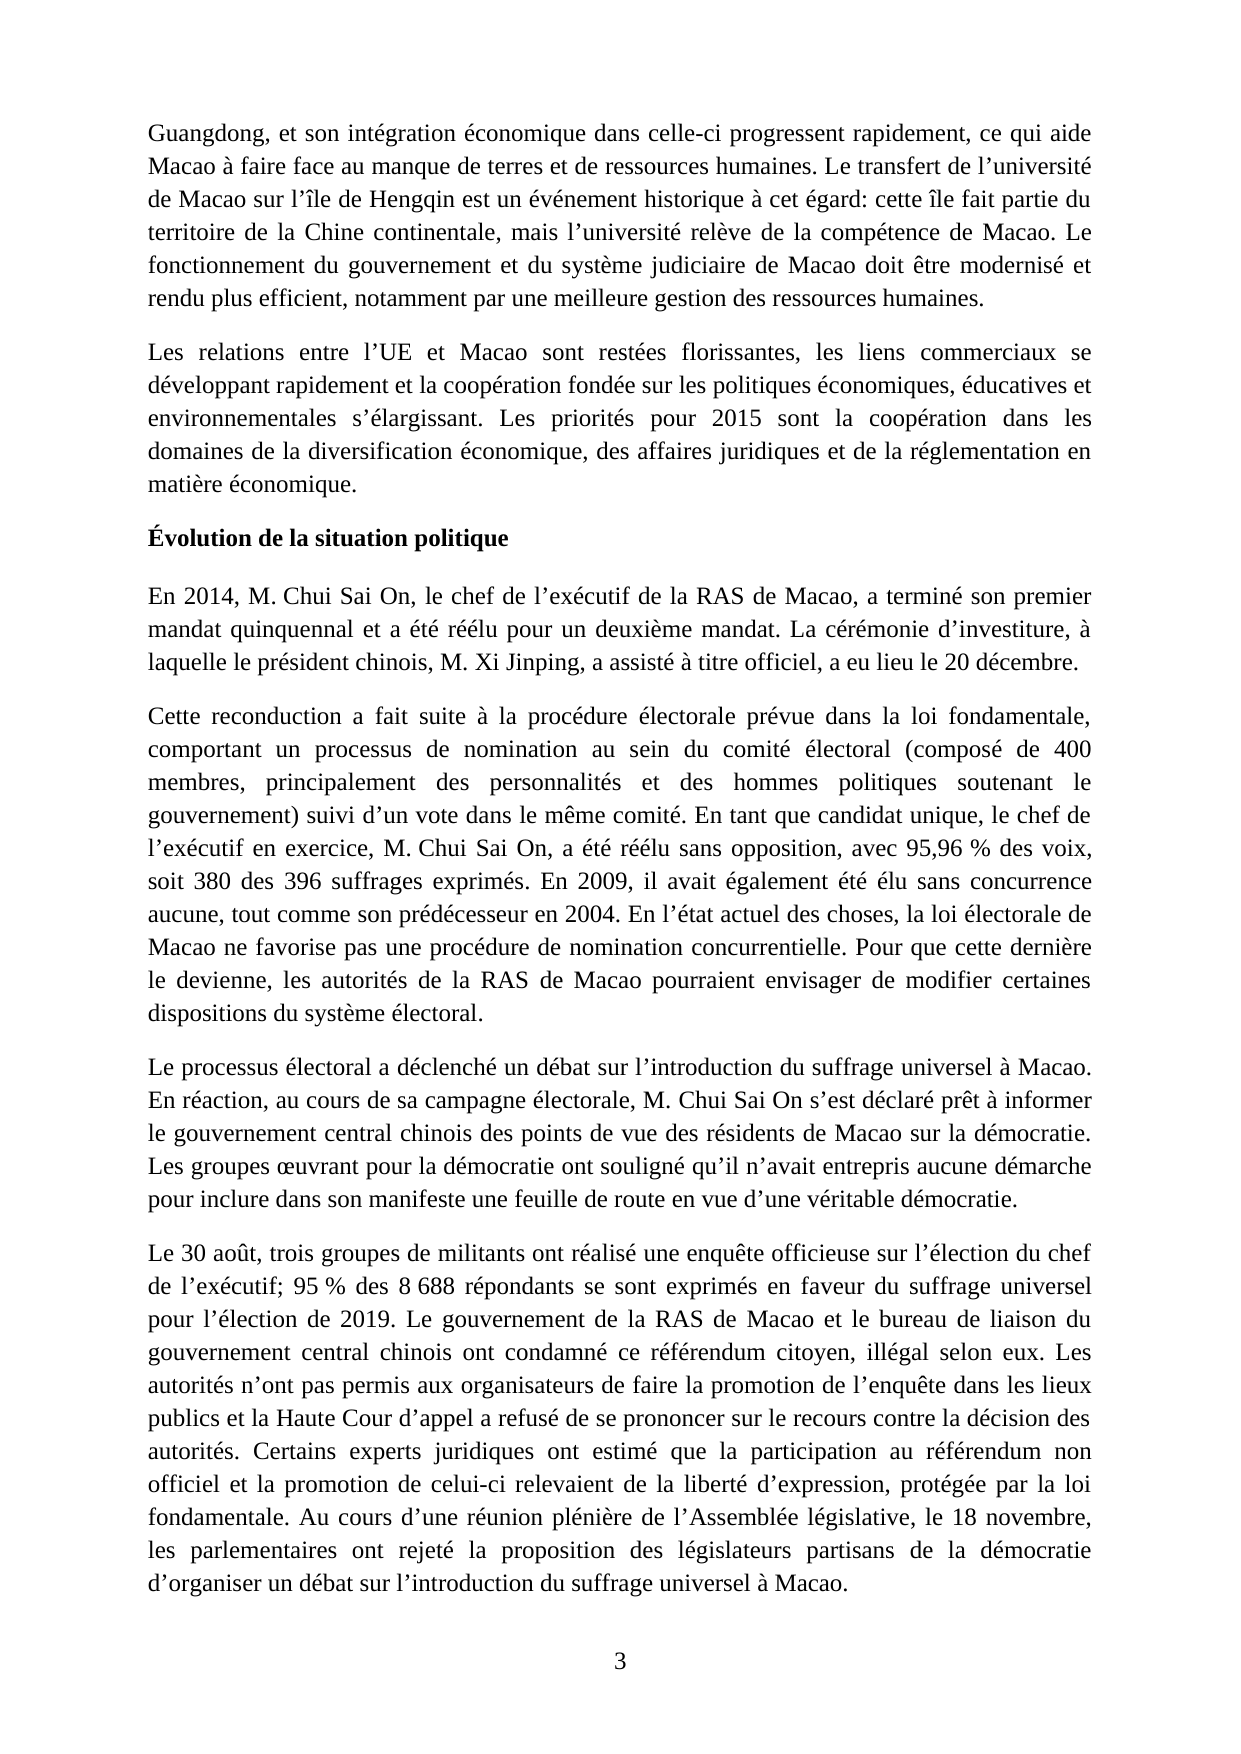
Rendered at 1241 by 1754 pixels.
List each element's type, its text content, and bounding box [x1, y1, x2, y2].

text En 2014, M. Chui Sai On, le chef de l’exécutif de la RAS de Macao, a terminé son premier mandat quinquennal et a été réélu pour un deuxième mandat. La cérémonie d’investiture, à laquelle le président chinois, M. Xi Jinping, a assisté à titre officiel, a eu lieu le 20 décembre. [148, 581, 1093, 676]
text Le 30 août, trois groupes de militants ont réalisé une enquête officieuse sur l’élection du chef de l’exécutif; 95 % des 8 688 répondants se sont exprimés en faveur du suffrage universel pour l’élection de 2019. Le gouvernement de la RAS de Macao et le bureau de liaison du gouvernement central chinois ont condamné ce référendum citoyen, illégal selon eux. Les autorités n’ont pas permis aux organisateurs de faire la promotion de l’enquête dans les lieux publics et la Haute Cour d’appel a refusé de se prononcer sur le recours contre la décision des autorités. Certains experts juridiques ont estimé que la participation au référendum non officiel et la promotion de celui-ci relevaient de la liberté d’expression, protégée par la loi fondamentale. Au cours d’une réunion plénière de l’Assemblée législative, le 18 novembre, les parlementaires ont rejeté la proposition des législateurs partisans de la démocratie d’organiser un débat sur l’introduction du suffrage universel à Macao. [148, 1238, 1093, 1597]
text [148, 118, 1093, 312]
text Cette reconduction a fait suite à la procédure électorale prévue dans la loi fondamentale, comportant un processus de nomination au sein du comité électoral (composé de 400 membres, principalement des personnalités et des hommes politiques soutenant le gouvernement) suivi d’un vote dans le même comité. En tant que candidat unique, le chef de l’exécutif en exercice, M. Chui Sai On, a été réélu sans opposition, avec 95,96 % des voix, soit 380 des 396 suffrages exprimés. En 2009, il avait également été élu sans concurrence aucune, tout comme son prédécesseur en 2004. En l’état actuel des choses, la loi électorale de Macao ne favorise pas une procédure de nomination concurrentielle. Pour que cette dernière le devienne, les autorités de la RAS de Macao pourraient envisager de modifier certaines dispositions du système électoral. [148, 701, 1093, 1027]
text Évolution de la situation politique [148, 523, 1093, 552]
text Les relations entre l’UE et Macao sont restées florissantes, les liens commerciaux se développant rapidement et la coopération fondée sur les politiques économiques, éducatives et environnementales s’élargissant. Les priorités pour 2015 sont la coopération dans les domaines de la diversification économique, des affaires juridiques et de la réglementation en matière économique. [148, 337, 1093, 498]
text Le processus électoral a déclenché un débat sur l’introduction du suffrage universel à Macao. En réaction, au cours de sa campagne électorale, M. Chui Sai On s’est déclaré prêt à informer le gouvernement central chinois des points de vue des résidents de Macao sur la démocratie. Les groupes œuvrant pour la démocratie ont souligné qu’il n’avait entrepris aucune démarche pour inclure dans son manifeste une feuille de route en vue d’une véritable démocratie. [148, 1052, 1093, 1213]
